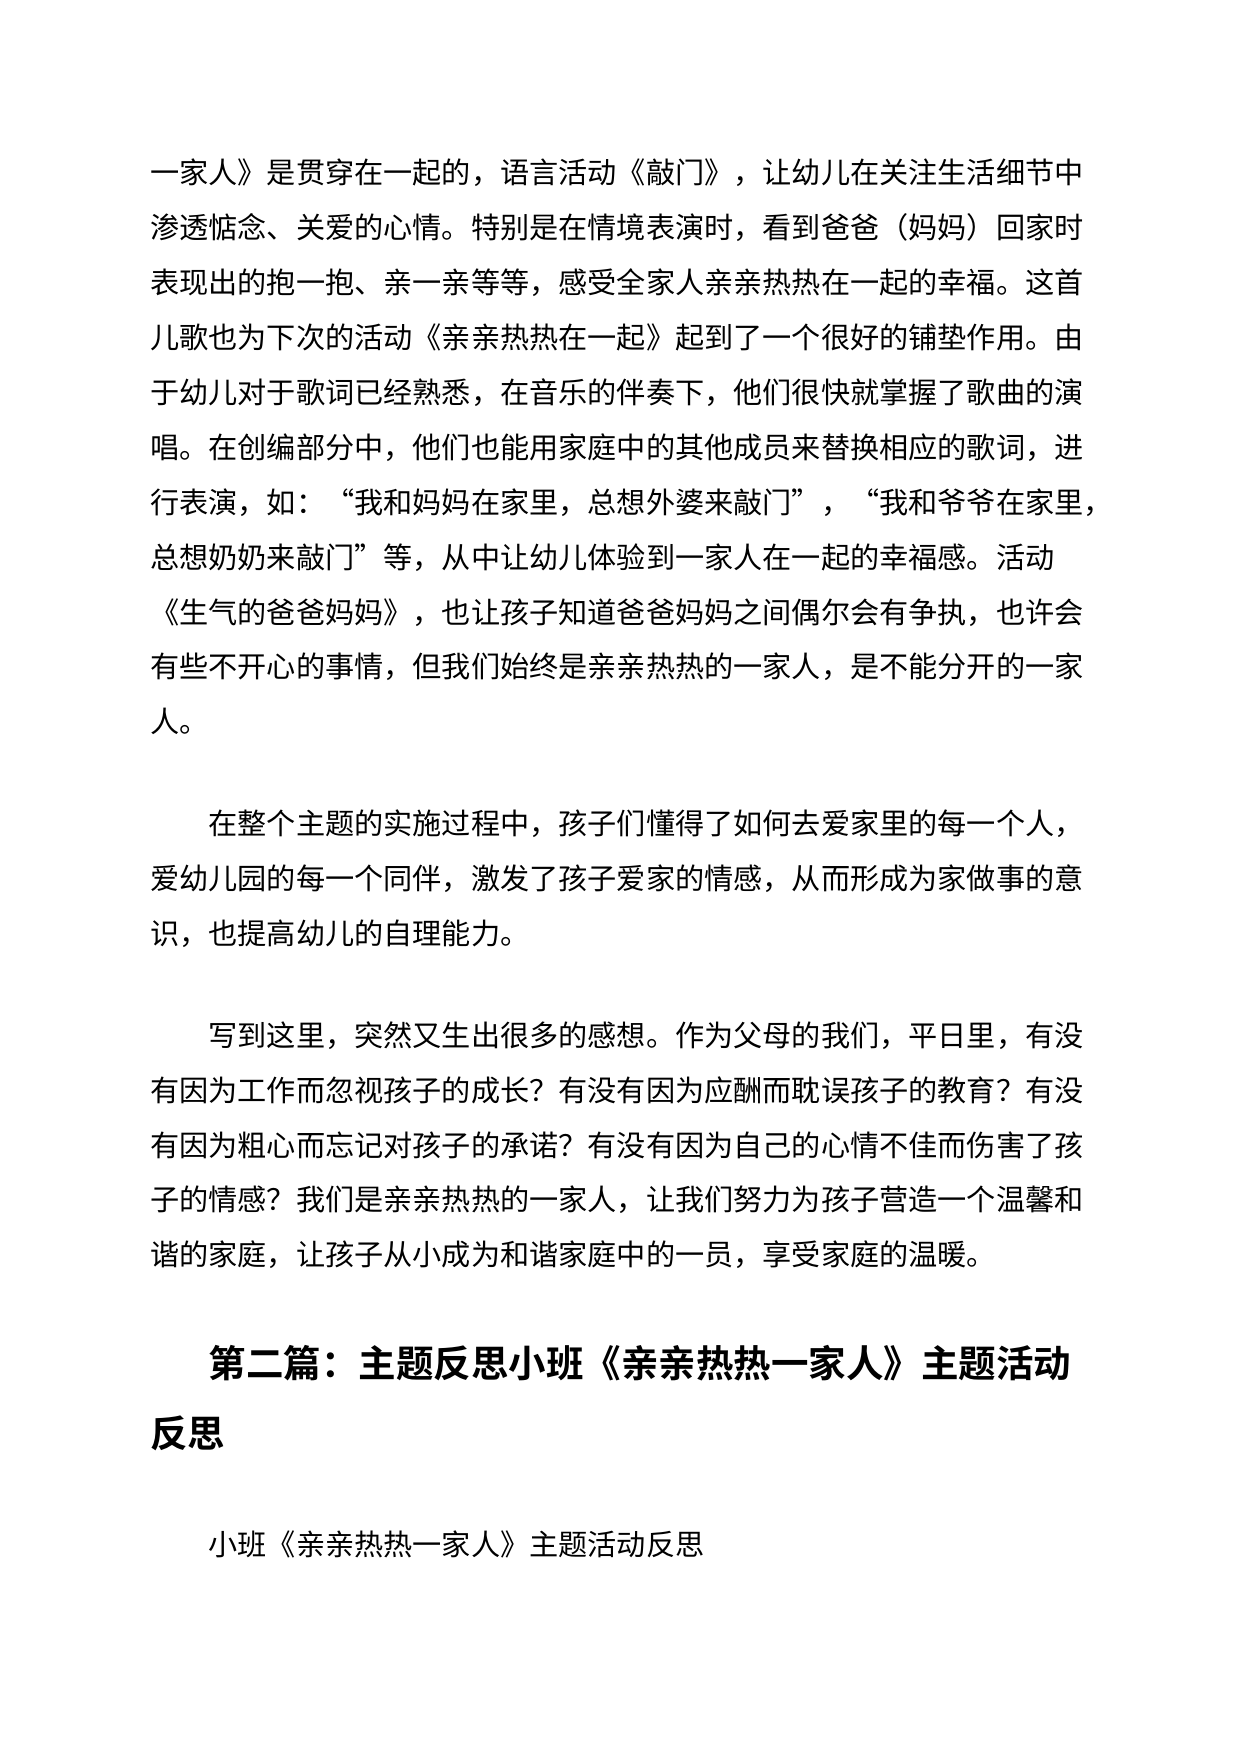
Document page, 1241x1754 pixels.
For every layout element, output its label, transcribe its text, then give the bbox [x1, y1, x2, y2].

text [150, 150, 1090, 741]
text 在整个主题的实施过程中，孩子们懂得了如何去爱家里的每一个人，爱幼儿园的每一个同伴，激发了孩子爱家的情感，从而形成为家做事的意识，也提高幼儿的自理能力。 [150, 801, 1090, 953]
text 小班《亲亲热热一家人》主题活动反思 [150, 1522, 1090, 1564]
text 第二篇：主题反思小班《亲亲热热一家人》主题活动反思 [150, 1334, 1090, 1458]
text 写到这里，突然又生出很多的感想。作为父母的我们，平日里，有没有因为工作而忽视孩子的成长？有没有因为应酬而耽误孩子的教育？有没有因为粗心而忘记对孩子的承诺？有没有因为自己的心情不佳而伤害了孩子的情感？我们是亲亲热热的一家人，让我们努力为孩子营造一个温馨和谐的家庭，让孩子从小成为和谐家庭中的一员，享受家庭的温暖。 [150, 1012, 1090, 1274]
